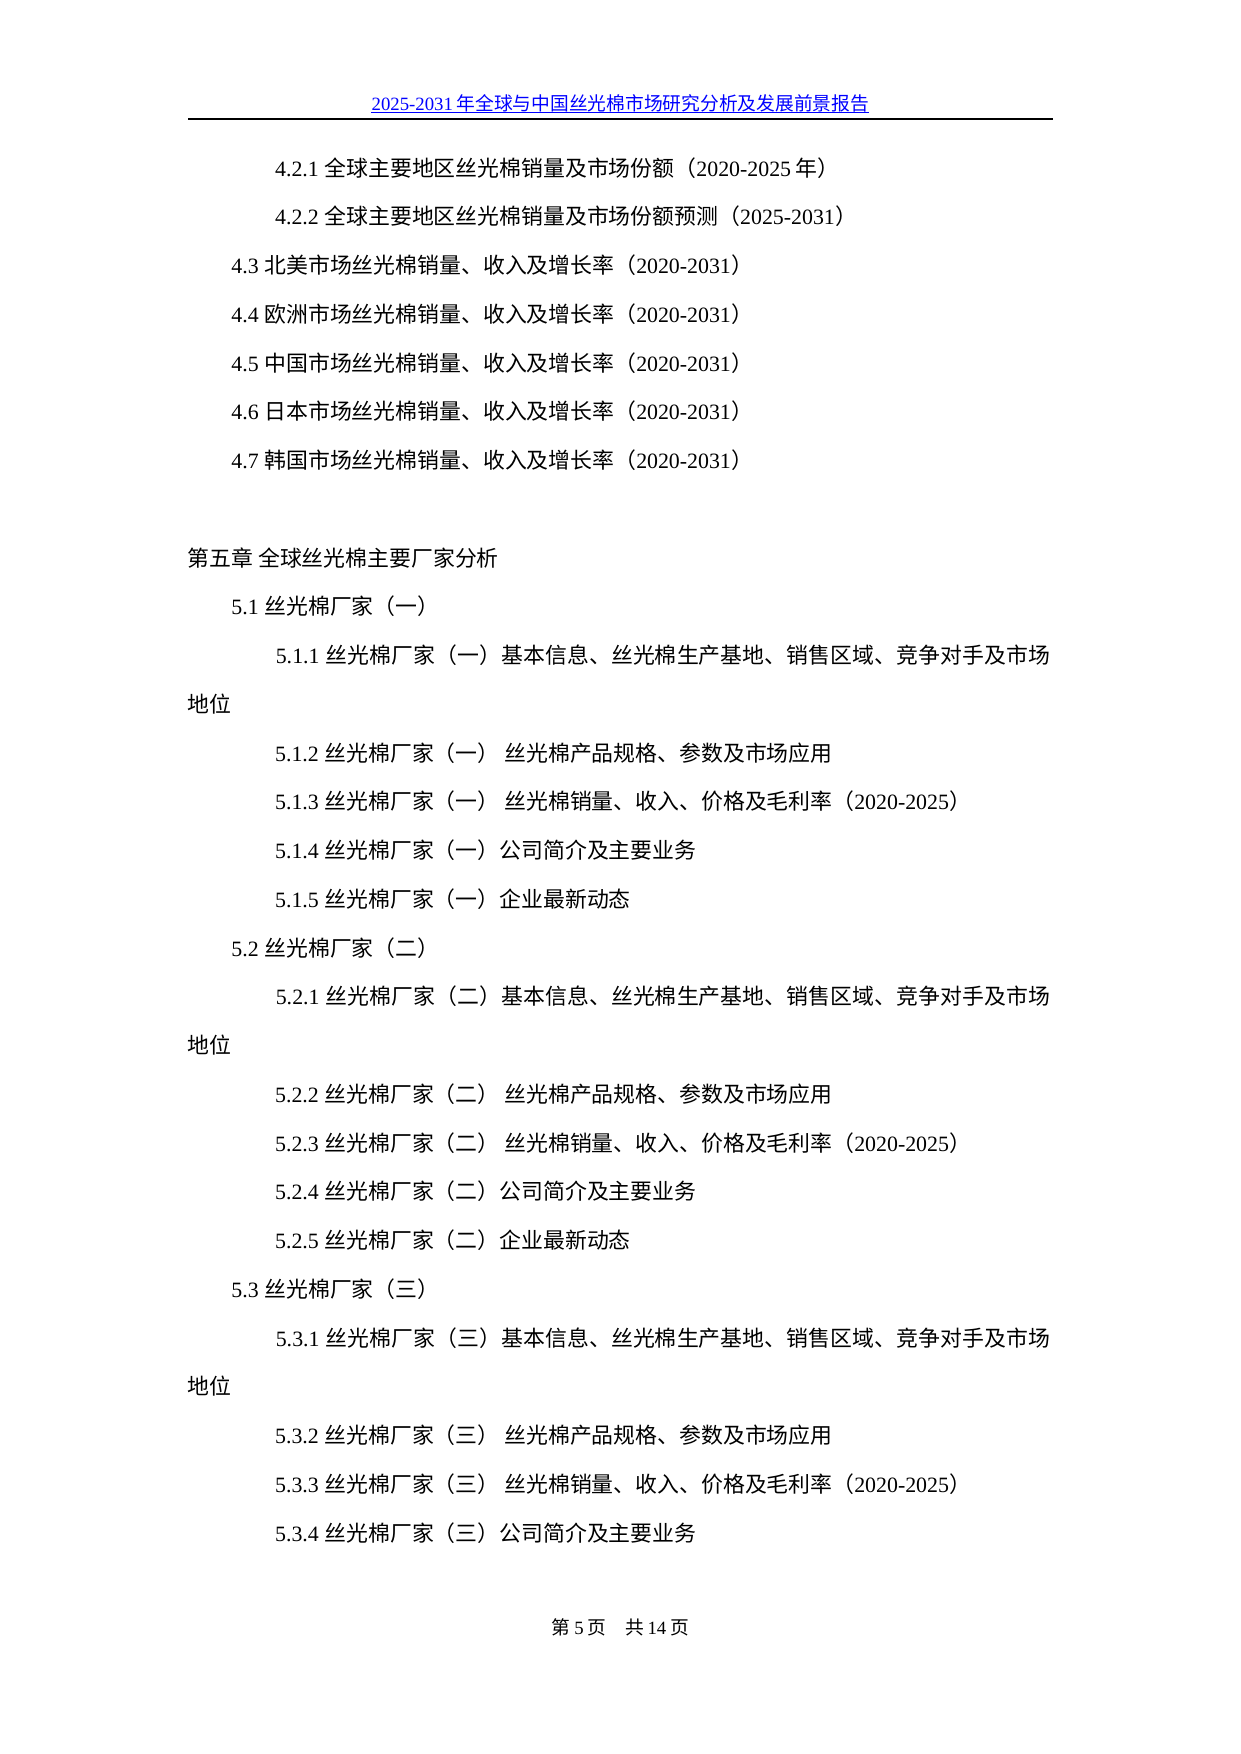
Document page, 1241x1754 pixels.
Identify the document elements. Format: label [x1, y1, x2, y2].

text [187, 150, 1053, 1548]
